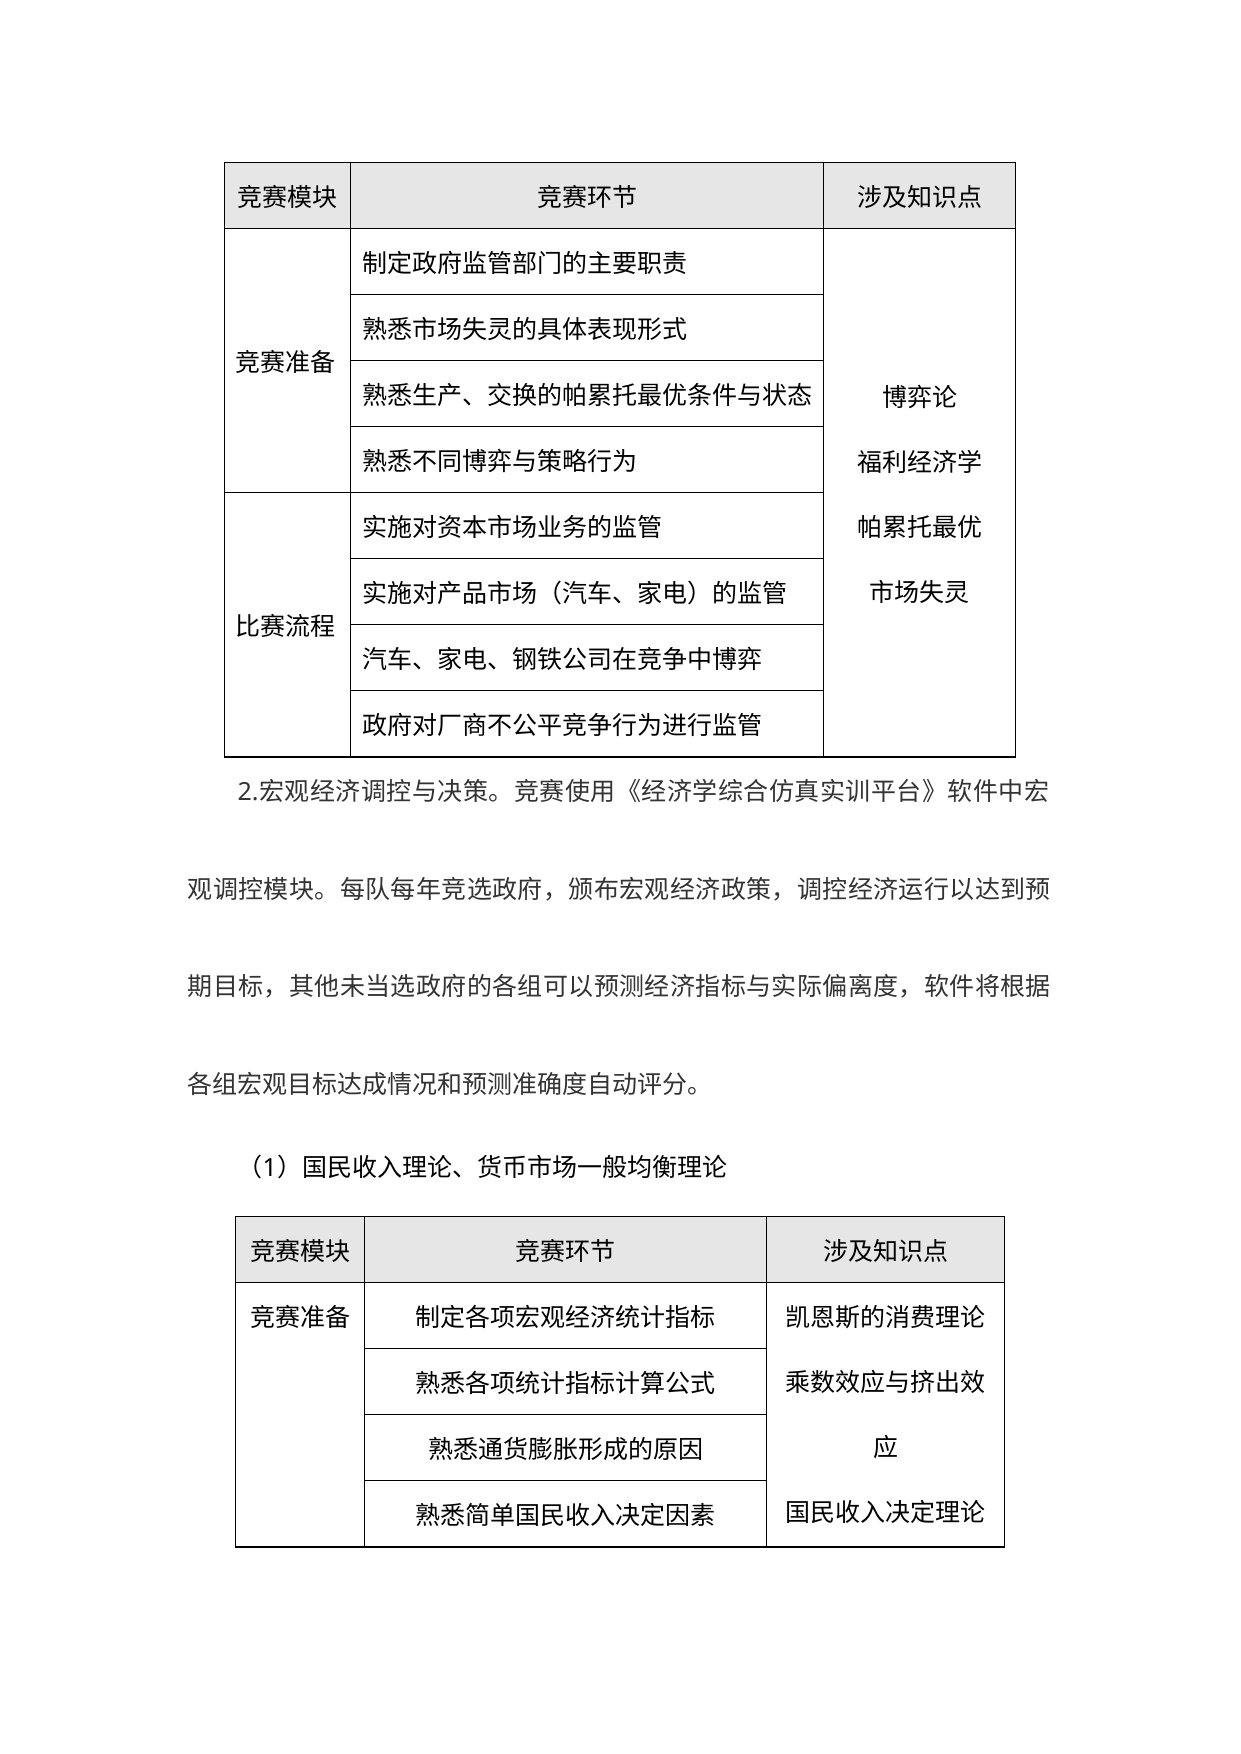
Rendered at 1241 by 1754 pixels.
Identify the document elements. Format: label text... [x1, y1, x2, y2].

table_cell 制定政府监管部门的主要职责 [351, 229, 823, 294]
table_cell 竞赛准备 [236, 1283, 364, 1546]
table_cell 熟悉各项统计指标计算公式 [365, 1349, 766, 1414]
table_cell 竞赛准备 [225, 229, 350, 492]
text （1）国民收入理论、货币市场一般均衡理论 [187, 1133, 1053, 1198]
table_cell 凯恩斯的消费理论 乘数效应与挤出效应 国民收入决定理论 IS-LM分析 [767, 1283, 1004, 1546]
table_header 竞赛环节 [365, 1217, 766, 1282]
table_cell 实施对资本市场业务的监管 [351, 493, 823, 558]
table_cell 实施对产品市场（汽车、家电）的监管 [351, 559, 823, 624]
table_cell 汽车、家电、钢铁公司在竞争中博弈 [351, 625, 823, 690]
table_cell 博弈论 福利经济学 帕累托最优 市场失灵 [824, 229, 1015, 756]
text 2.宏观经济调控与决策。竞赛使用《经济学综合仿真实训平台》软件中宏观调控模块。每队每年竞选政府，颁布宏观经济政策，调控经济运行以达到预期目标，其他未当选政府的各组可以预测经济指标与实际偏离度，软件将根据各组宏观目标达成情况和预测准确度自动评分。 [187, 757, 1053, 1115]
table_header 竞赛环节 [351, 163, 823, 228]
table_header 竞赛模块 [225, 163, 350, 228]
table_header 竞赛模块 [236, 1217, 364, 1282]
table_header 涉及知识点 [824, 163, 1015, 228]
table_cell 比赛流程 [225, 493, 350, 756]
table_cell 熟悉生产、交换的帕累托最优条件与状态 [351, 361, 823, 426]
table_cell 政府对厂商不公平竞争行为进行监管 [351, 691, 823, 756]
table_header 涉及知识点 [767, 1217, 1004, 1282]
table_cell 熟悉不同博弈与策略行为 [351, 427, 823, 492]
table_cell 熟悉通货膨胀形成的原因 [365, 1415, 766, 1480]
table_cell 熟悉简单国民收入决定因素 [365, 1481, 766, 1546]
table_cell 制定各项宏观经济统计指标 [365, 1283, 766, 1348]
table_cell 熟悉市场失灵的具体表现形式 [351, 295, 823, 360]
